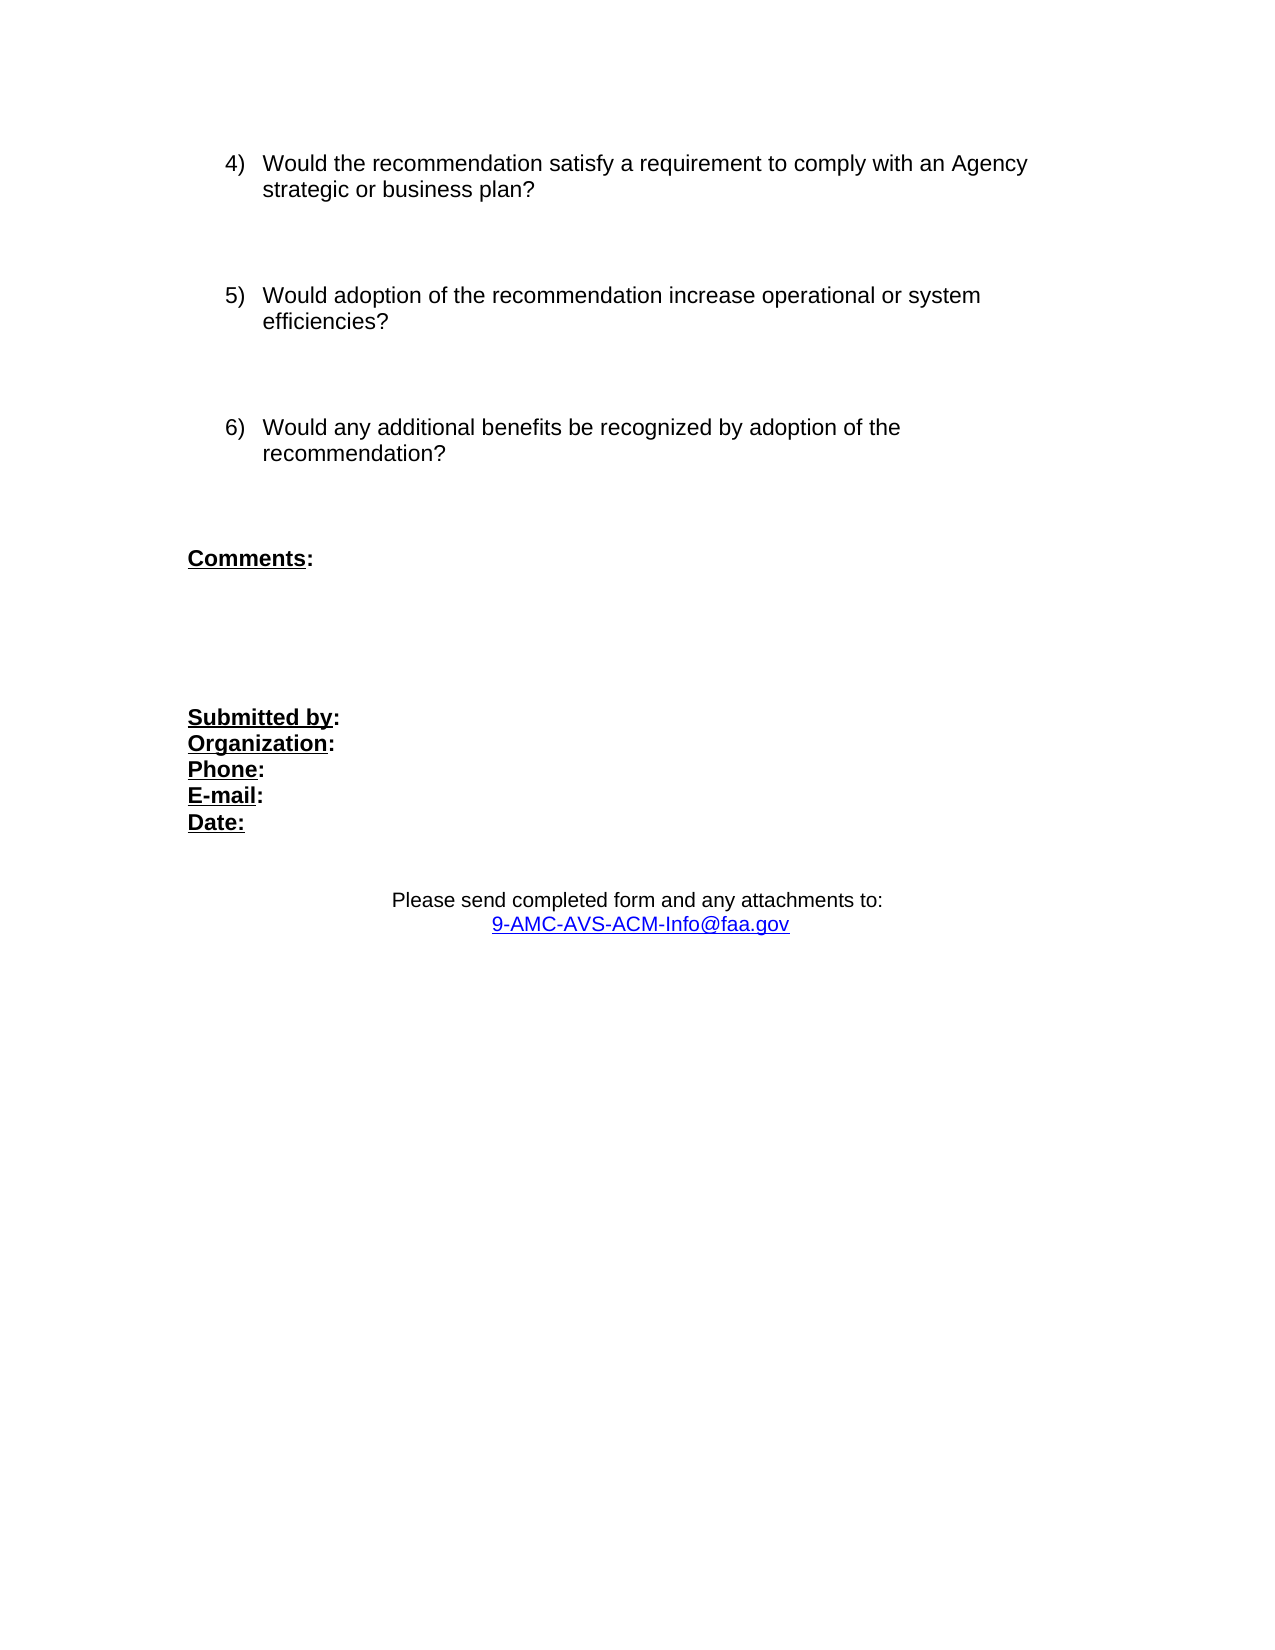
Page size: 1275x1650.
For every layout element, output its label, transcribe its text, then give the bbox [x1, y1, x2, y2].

text Organization: [187, 730, 1087, 756]
list Would adoption of the recommendation increase operational or system efficiencies? [225, 282, 1087, 334]
text Phone: [187, 756, 1087, 782]
text E-mail: [187, 782, 1087, 809]
text Comments: [187, 545, 1087, 572]
list Would the recommendation satisfy a requirement to comply with an Agency strategic or business plan? [225, 150, 1087, 203]
text Submitted by: [187, 703, 1087, 730]
text Please send completed form and any attachments to: 9-AMC-AVS-ACM-Info@faa.gov [187, 888, 1087, 936]
text Date: [187, 809, 1087, 835]
list Would any additional benefits be recognized by adoption of the recommendation? [225, 413, 1087, 466]
